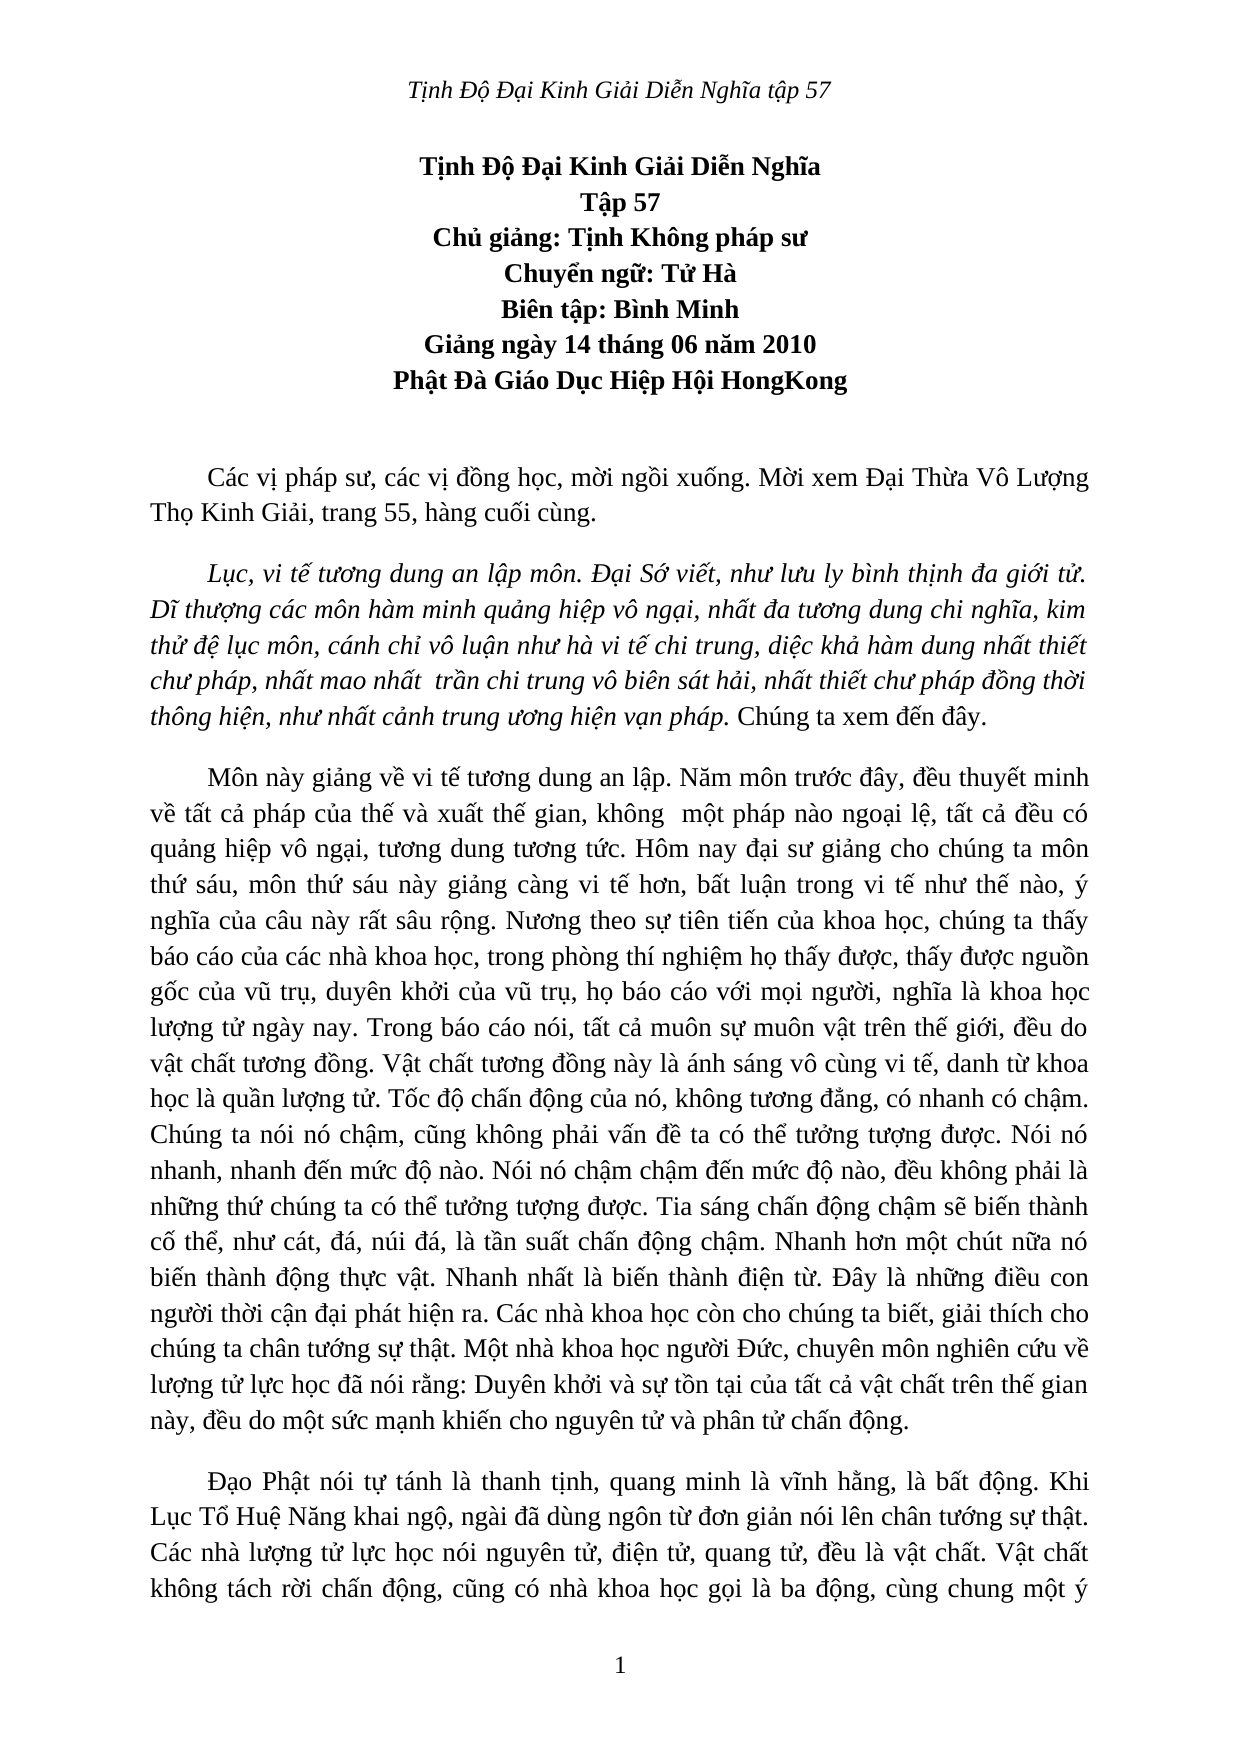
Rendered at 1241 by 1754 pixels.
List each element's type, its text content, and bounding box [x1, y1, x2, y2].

text Tịnh Độ Đại Kinh Giải Diễn Nghĩa [150, 150, 1090, 181]
text Chủ giảng: Tịnh Không pháp sư [150, 221, 1090, 253]
text Môn này giảng về vi tế tương dung an lập. Năm môn trước đây, đều thuyết minh về tất cả pháp của thế và xuất thế gian, không một pháp nào ngoại lệ, tất cả đều có quảng hiệp vô ngại, tương dung tương tức. Hôm nay đại sư giảng cho chúng ta môn thứ sáu, môn thứ sáu này giảng càng vi tế hơn, bất luận trong vi tế như thế nào, ý nghĩa của câu này rất sâu rộng. Nương theo sự tiên tiến của khoa học, chúng ta thấy báo cáo của các nhà khoa học, trong phòng thí nghiệm họ thấy được, thấy được nguồn gốc của vũ trụ, duyên khởi của vũ trụ, họ báo cáo với mọi người, nghĩa là khoa học lượng tử ngày nay. Trong báo cáo nói, tất cả muôn sự muôn vật trên thế giới, đều do vật chất tương đồng. Vật chất tương đồng này là ánh sáng vô cùng vi tế, danh từ khoa học là quần lượng tử. Tốc độ chấn động của nó, không tương đẳng, có nhanh có chậm. Chúng ta nói nó chậm, cũng không phải vấn đề ta có thể tưởng tượng được. Nói nó nhanh, nhanh đến mức độ nào. Nói nó chậm chậm đến mức độ nào, đều không phải là những thứ chúng ta có thể tưởng tượng được. Tia sáng chấn động chậm sẽ biến thành cố thể, như cát, đá, núi đá, là tần suất chấn động chậm. Nhanh hơn một chút nữa nó biến thành động thực vật. Nhanh nhất là biến thành điện từ. Đây là những điều con người thời cận đại phát hiện ra. Các nhà khoa học còn cho chúng ta biết, giải thích cho chúng ta chân tướng sự thật. Một nhà khoa học người Đức, chuyên môn nghiên cứu về lượng tử lực học đã nói rằng: Duyên khởi và sự tồn tại của tất cả vật chất trên thế gian này, đều do một sức mạnh khiến cho nguyên tử và phân tử chấn động. [150, 761, 1090, 1435]
text Lục, vi tế tương dung an lập môn. Đại Sớ viết, như lưu ly bình thịnh đa giới tử. Dĩ thượng các môn hàm minh quảng hiệp vô ngại, nhất đa tương dung chi nghĩa, kim thử đệ lục môn, cánh chỉ vô luận như hà vi tế chi trung, diệc khả hàm dung nhất thiết chư pháp, nhất mao nhất trần chi trung vô biên sát hải, nhất thiết chư pháp đồng thời thông hiện, như nhất cảnh trung ương hiện vạn pháp. Chúng ta xem đến đây. [150, 557, 1090, 731]
text Biên tập: Bình Minh [150, 293, 1090, 324]
text Phật Đà Giáo Dục Hiệp Hội HongKong [150, 364, 1090, 396]
text Các vị pháp sư, các vị đồng học, mời ngồi xuống. Mời xem Đại Thừa Vô Lượng Thọ Kinh Giải, trang 55, hàng cuối cùng. [150, 461, 1090, 528]
text Giảng ngày 14 tháng 06 năm 2010 [150, 329, 1090, 360]
text Chuyển ngữ: Tử Hà [150, 257, 1090, 288]
text Tập 57 [150, 186, 1090, 217]
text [150, 1465, 1090, 1603]
